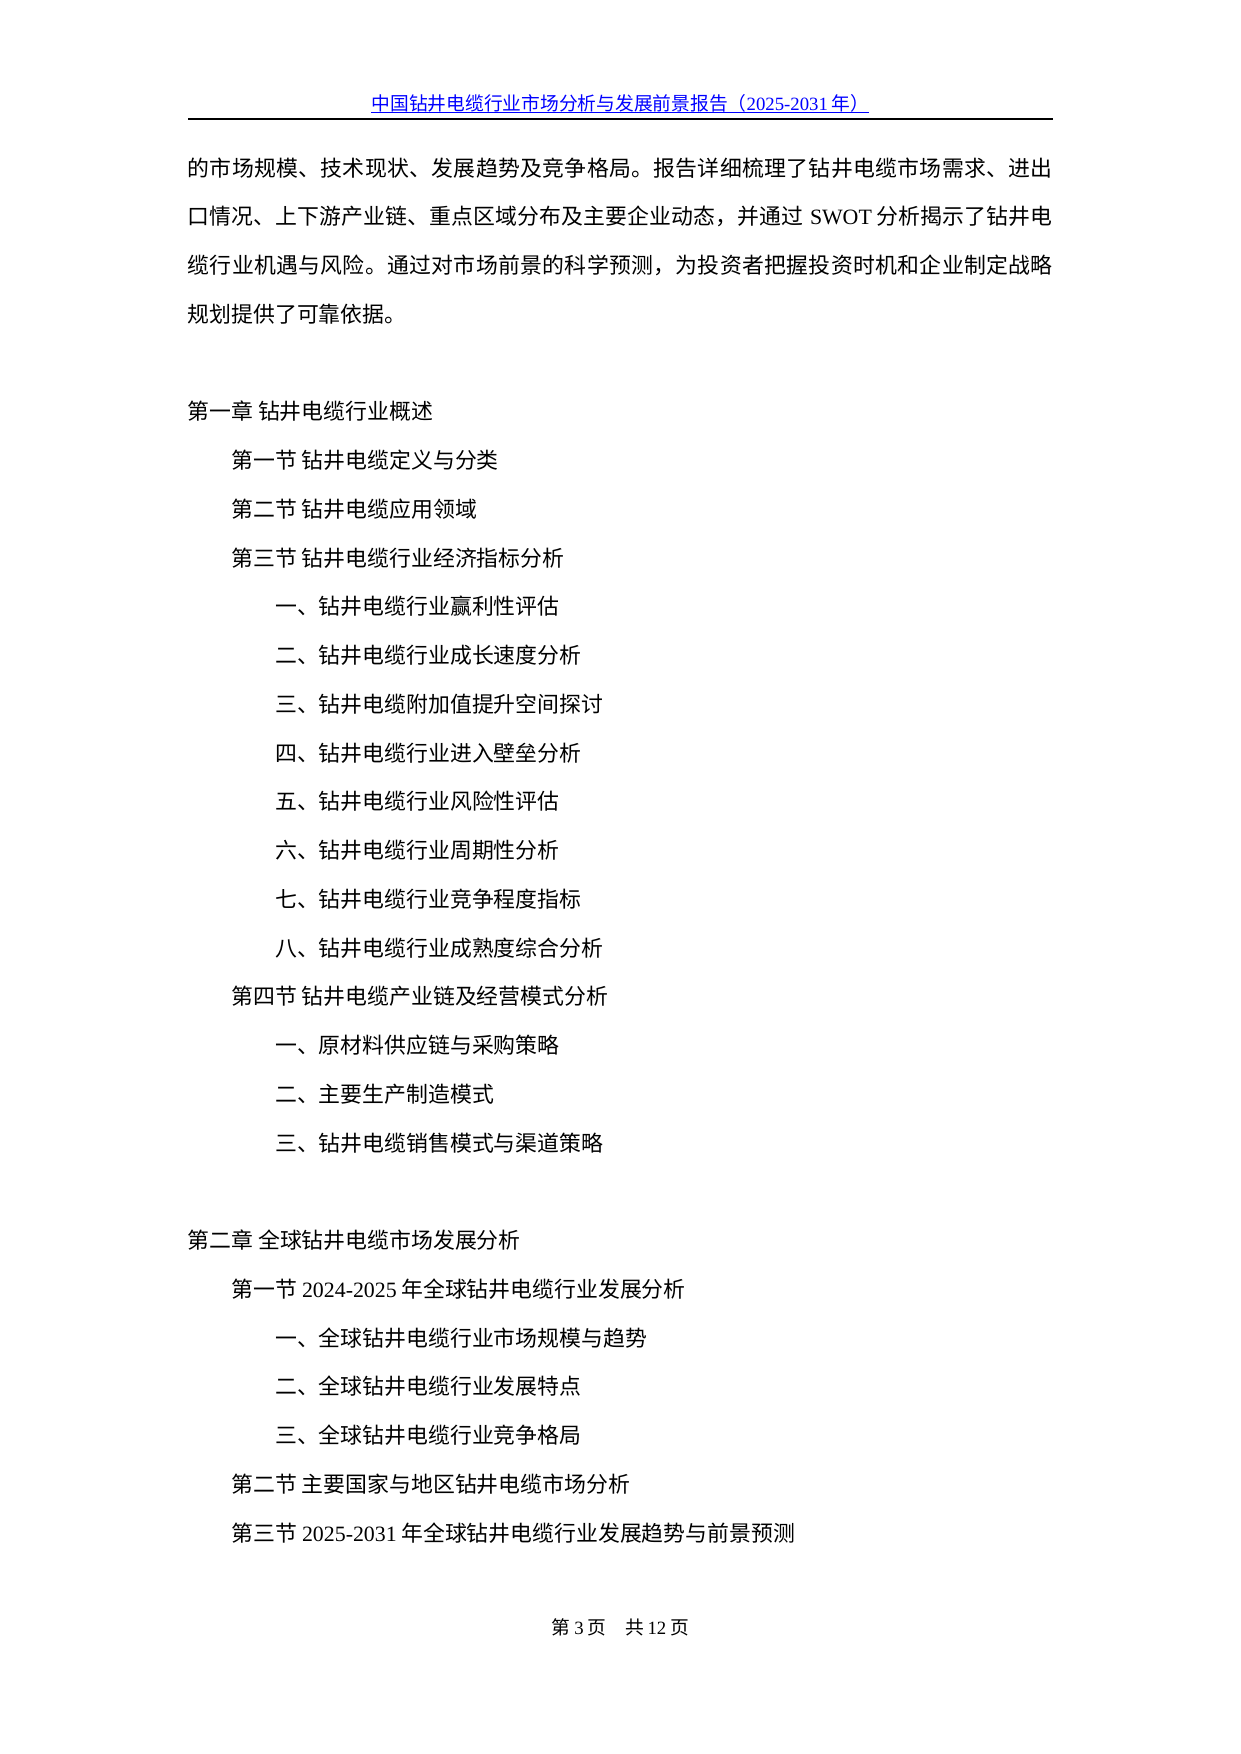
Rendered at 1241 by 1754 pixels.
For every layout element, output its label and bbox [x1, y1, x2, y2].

text [187, 150, 1053, 1548]
